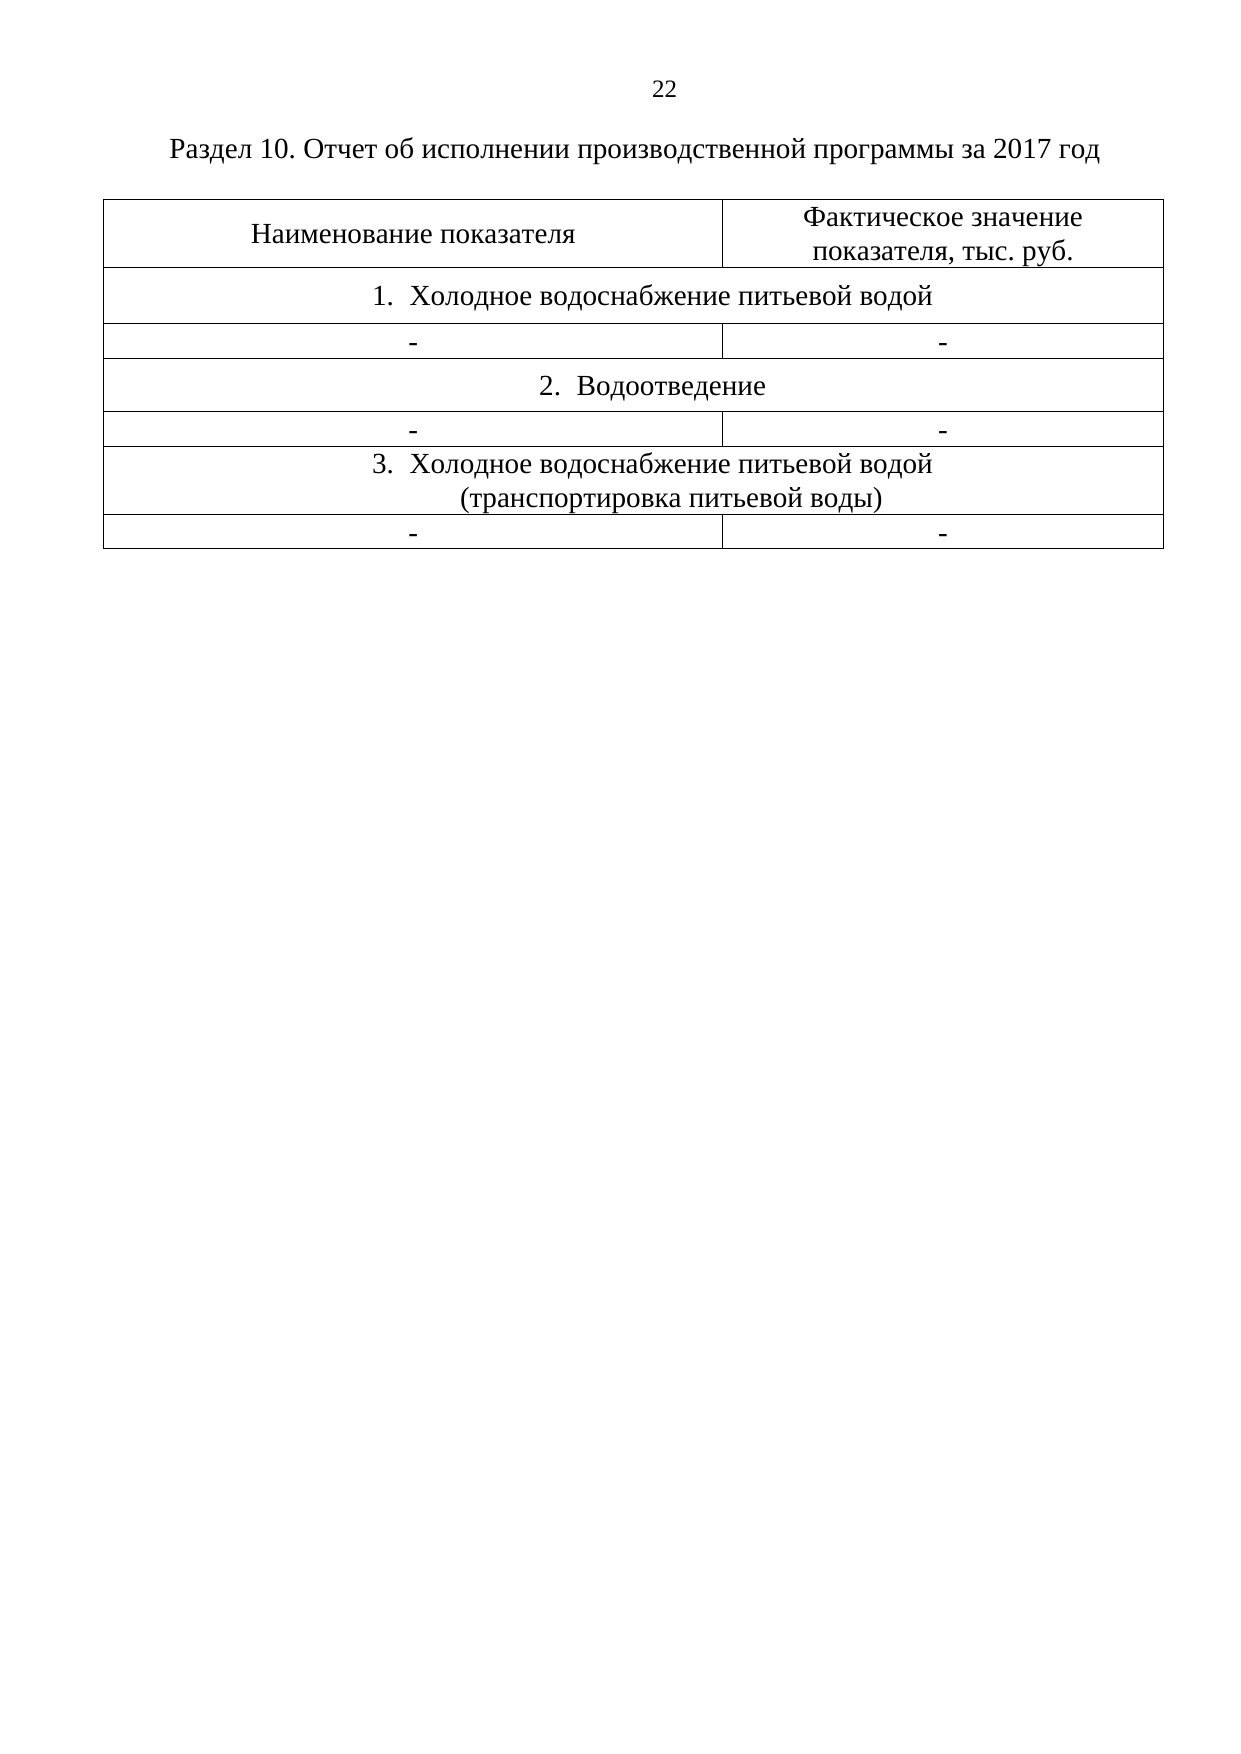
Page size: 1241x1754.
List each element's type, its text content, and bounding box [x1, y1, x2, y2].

table_header Наименование показателя [104, 200, 722, 267]
table_cell - [104, 515, 722, 548]
table_cell - [104, 412, 722, 446]
table_cell - [104, 324, 722, 357]
table_cell - [723, 412, 1163, 446]
table_header Фактическое значение показателя, тыс. руб. [723, 200, 1163, 267]
text Раздел 10. Отчет об исполнении производственной программы за 2017 год [103, 131, 1166, 165]
table_cell Холодное водоснабжение питьевой водой (транспортировка питьевой воды) [104, 447, 1163, 514]
table_cell Холодное водоснабжение питьевой водой [104, 268, 1163, 323]
table_cell - [723, 324, 1163, 357]
table_cell Водоотведение [104, 359, 1163, 411]
table_cell - [723, 515, 1163, 548]
